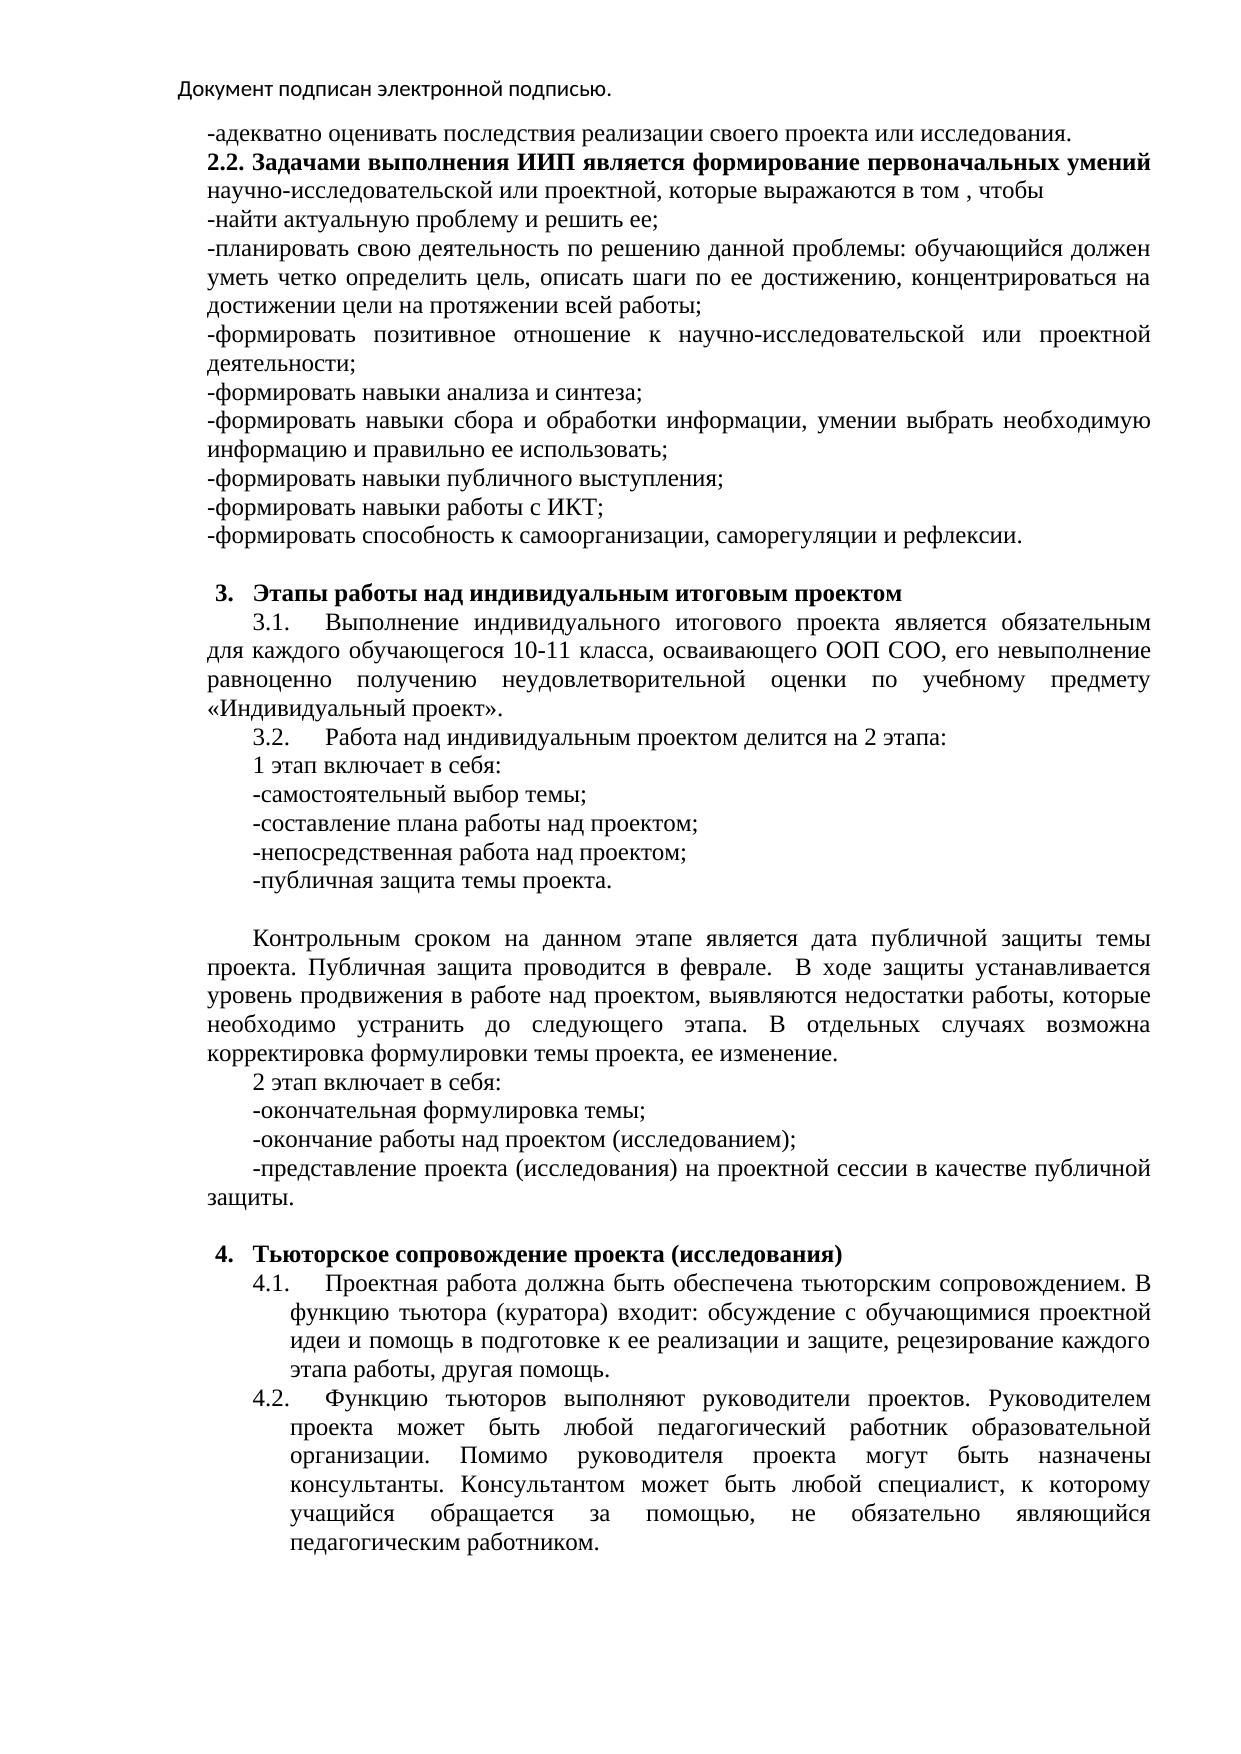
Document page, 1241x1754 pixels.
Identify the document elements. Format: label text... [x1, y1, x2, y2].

text -найти актуальную проблему и решить ее; [207, 204, 1152, 233]
text -формировать навыки публичного выступления; [207, 463, 1152, 492]
list Работа над индивидуальным проектом делится на 2 этапа: [207, 722, 1152, 751]
list Функцию тьюторов выполняют руководители проектов. Руководителем проекта может быть любой педагогический работник образовательной организации. Помимо руководителя проекта могут быть назначены консультанты. Консультантом может быть любой специалист, к которому учащийся обращается за помощью, не обязательно являющийся педагогическим работником. [252, 1383, 1152, 1556]
list -составление плана работы над проектом; [252, 808, 1152, 837]
list Выполнение индивидуального итогового проекта является обязательным для каждого обучающегося 10-11 класса, осваивающего ООП СОО, его невыполнение равноценно получению неудовлетворительной оценки по учебному предмету «Индивидуальный проект». [207, 607, 1152, 722]
list -окончательная формулировка темы; [207, 1096, 1152, 1124]
list 2 этап включает в себя: [207, 1067, 1152, 1096]
list Тьюторское сопровождение проекта (исследования) [215, 1239, 1152, 1268]
list Контрольным сроком на данном этапе является дата публичной защиты темы проекта. Публичная защита проводится в феврале. В ходе защиты устанавливается уровень продвижения в работе над проектом, выявляются недостатки работы, которые необходимо устранить до следующего этапа. В отдельных случаях возможна корректировка формулировки темы проекта, ее изменение. [207, 923, 1152, 1067]
text -формировать навыки анализа и синтеза; [207, 377, 1152, 406]
list Проектная работа должна быть обеспечена тьюторским сопровождением. В функцию тьютора (куратора) входит: обсуждение с обучающимися проектной идеи и помощь в подготовке к ее реализации и защите, рецезирование каждого этапа работы, другая помощь. [252, 1268, 1152, 1383]
list -окончание работы над проектом (исследованием); [207, 1124, 1152, 1153]
text -формировать способность к самоорганизации, саморегуляции и рефлексии. [207, 521, 1152, 549]
text -планировать свою деятельность по решению данной проблемы: обучающийся должен уметь четко определить цель, описать шаги по ее достижению, концентрироваться на достижении цели на протяжении всей работы; [207, 233, 1152, 319]
text -формировать навыки работы с ИКТ; [207, 492, 1152, 521]
text 2.2. Задачами выполнения ИИП является формирование первоначальных умений научно-исследовательской или проектной, которые выражаются в том , чтобы [207, 147, 1152, 204]
text -адекватно оценивать последствия реализации своего проекта или исследования. [207, 118, 1152, 147]
list Этапы работы над индивидуальным итоговым проектом [215, 578, 1152, 607]
list -непосредственная работа над проектом; [252, 837, 1152, 866]
list 1 этап включает в себя: [252, 751, 1152, 779]
list -публичная защита темы проекта. [252, 866, 1152, 894]
list -самостоятельный выбор темы; [252, 779, 1152, 808]
text -формировать позитивное отношение к научно-исследовательской или проектной деятельности; [207, 319, 1152, 377]
text -формировать навыки сбора и обработки информации, умении выбрать необходимую информацию и правильно ее использовать; [207, 406, 1152, 463]
list -представление проекта (исследования) на проектной сессии в качестве публичной защиты. [207, 1153, 1152, 1211]
